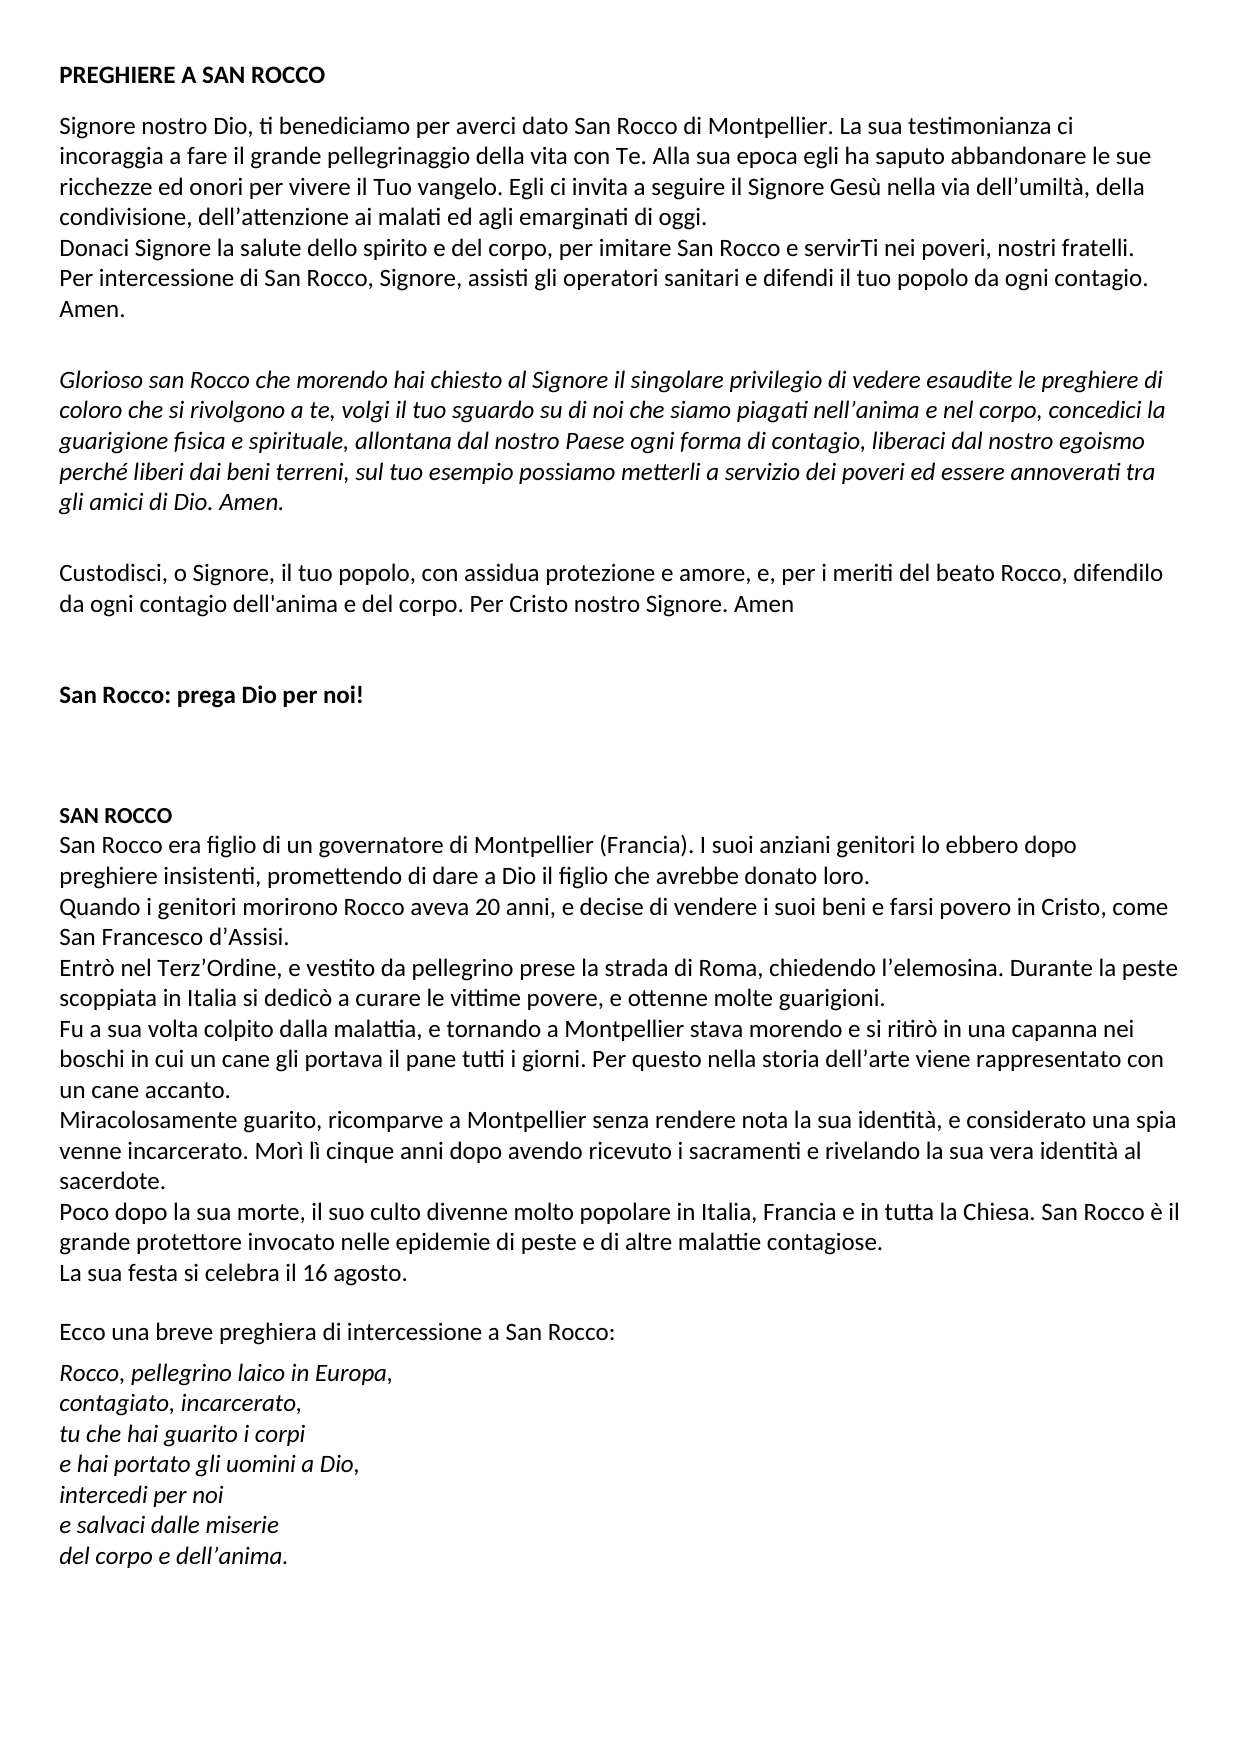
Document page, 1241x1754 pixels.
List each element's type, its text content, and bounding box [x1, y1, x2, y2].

text San Rocco era figlio di un governatore di Montpellier (Francia). I suoi anziani genitori lo ebbero dopo preghiere insistenti, promettendo di dare a Dio il figlio che avrebbe donato loro. [59, 829, 1181, 891]
text Quando i genitori morirono Rocco aveva 20 anni, e decise di vendere i suoi beni e farsi povero in Cristo, come San Francesco d’Assisi. [59, 891, 1181, 952]
text Signore nostro Dio, ti benediciamo per averci dato San Rocco di Montpellier. La sua testimonianza ci incoraggia a fare il grande pellegrinaggio della vita con Te. Alla sua epoca egli ha saputo abbandonare le sue ricchezze ed onori per vivere il Tuo vangelo. Egli ci invita a seguire il Signore Gesù nella via dell’umiltà, della condivisione, dell’attenzione ai malati ed agli emarginati di oggi. [59, 110, 1181, 232]
text Donaci Signore la salute dello spirito e del corpo, per imitare San Rocco e servirTi nei poveri, nostri fratelli. [59, 232, 1181, 262]
text Fu a sua volta colpito dalla malattia, e tornando a Montpellier stava morendo e si ritirò in una capanna nei boschi in cui un cane gli portava il pane tutti i giorni. Per questo nella storia dell’arte viene rappresentato con un cane accanto. [59, 1013, 1181, 1104]
text Poco dopo la sua morte, il suo culto divenne molto popolare in Italia, Francia e in tutta la Chiesa. San Rocco è il grande protettore invocato nelle epidemie di peste e di altre malattie contagiose. [59, 1196, 1181, 1257]
text Rocco, pellegrino laico in Europa, contagiato, incarcerato, tu che hai guarito i corpi e hai portato gli uomini a Dio, intercedi per noi e salvaci dalle miserie del corpo e dell’anima. [59, 1357, 1181, 1571]
text Glorioso san Rocco che morendo hai chiesto al Signore il singolare privilegio di vedere esaudite le preghiere di coloro che si rivolgono a te, volgi il tuo sguardo su di noi che siamo piagati nell’anima e nel corpo, concedici la guarigione fisica e spirituale, allontana dal nostro Paese ogni forma di contagio, liberaci dal nostro egoismo perché liberi dai beni terreni, sul tuo esempio possiamo metterli a servizio dei poveri ed essere annoverati tra gli amici di Dio. Amen. [59, 364, 1181, 517]
text La sua festa si celebra il 16 agosto. [59, 1257, 1181, 1287]
text SAN ROCCO [59, 802, 1181, 829]
text Per intercessione di San Rocco, Signore, assisti gli operatori sanitari e difendi il tuo popolo da ogni contagio. Amen. [59, 262, 1181, 323]
text Entrò nel Terz’Ordine, e vestito da pellegrino prese la strada di Roma, chiedendo l’elemosina. Durante la peste scoppiata in Italia si dedicò a curare le vittime povere, e ottenne molte guarigioni. [59, 952, 1181, 1013]
text Ecco una breve preghiera di intercessione a San Rocco: [59, 1316, 1181, 1347]
text Custodisci, o Signore, il tuo popolo, con assidua protezione e amore, e, per i meriti del beato Rocco, difendilo da ogni contagio dell'anima e del corpo. Per Cristo nostro Signore. Amen [59, 557, 1181, 618]
text PREGHIERE A SAN ROCCO [59, 59, 1181, 89]
text Miracolosamente guarito, ricomparve a Montpellier senza rendere nota la sua identità, e considerato una spia venne incarcerato. Morì lì cinque anni dopo avendo ricevuto i sacramenti e rivelando la sua vera identità al sacerdote. [59, 1104, 1181, 1196]
text San Rocco: prega Dio per noi! [59, 679, 1181, 710]
